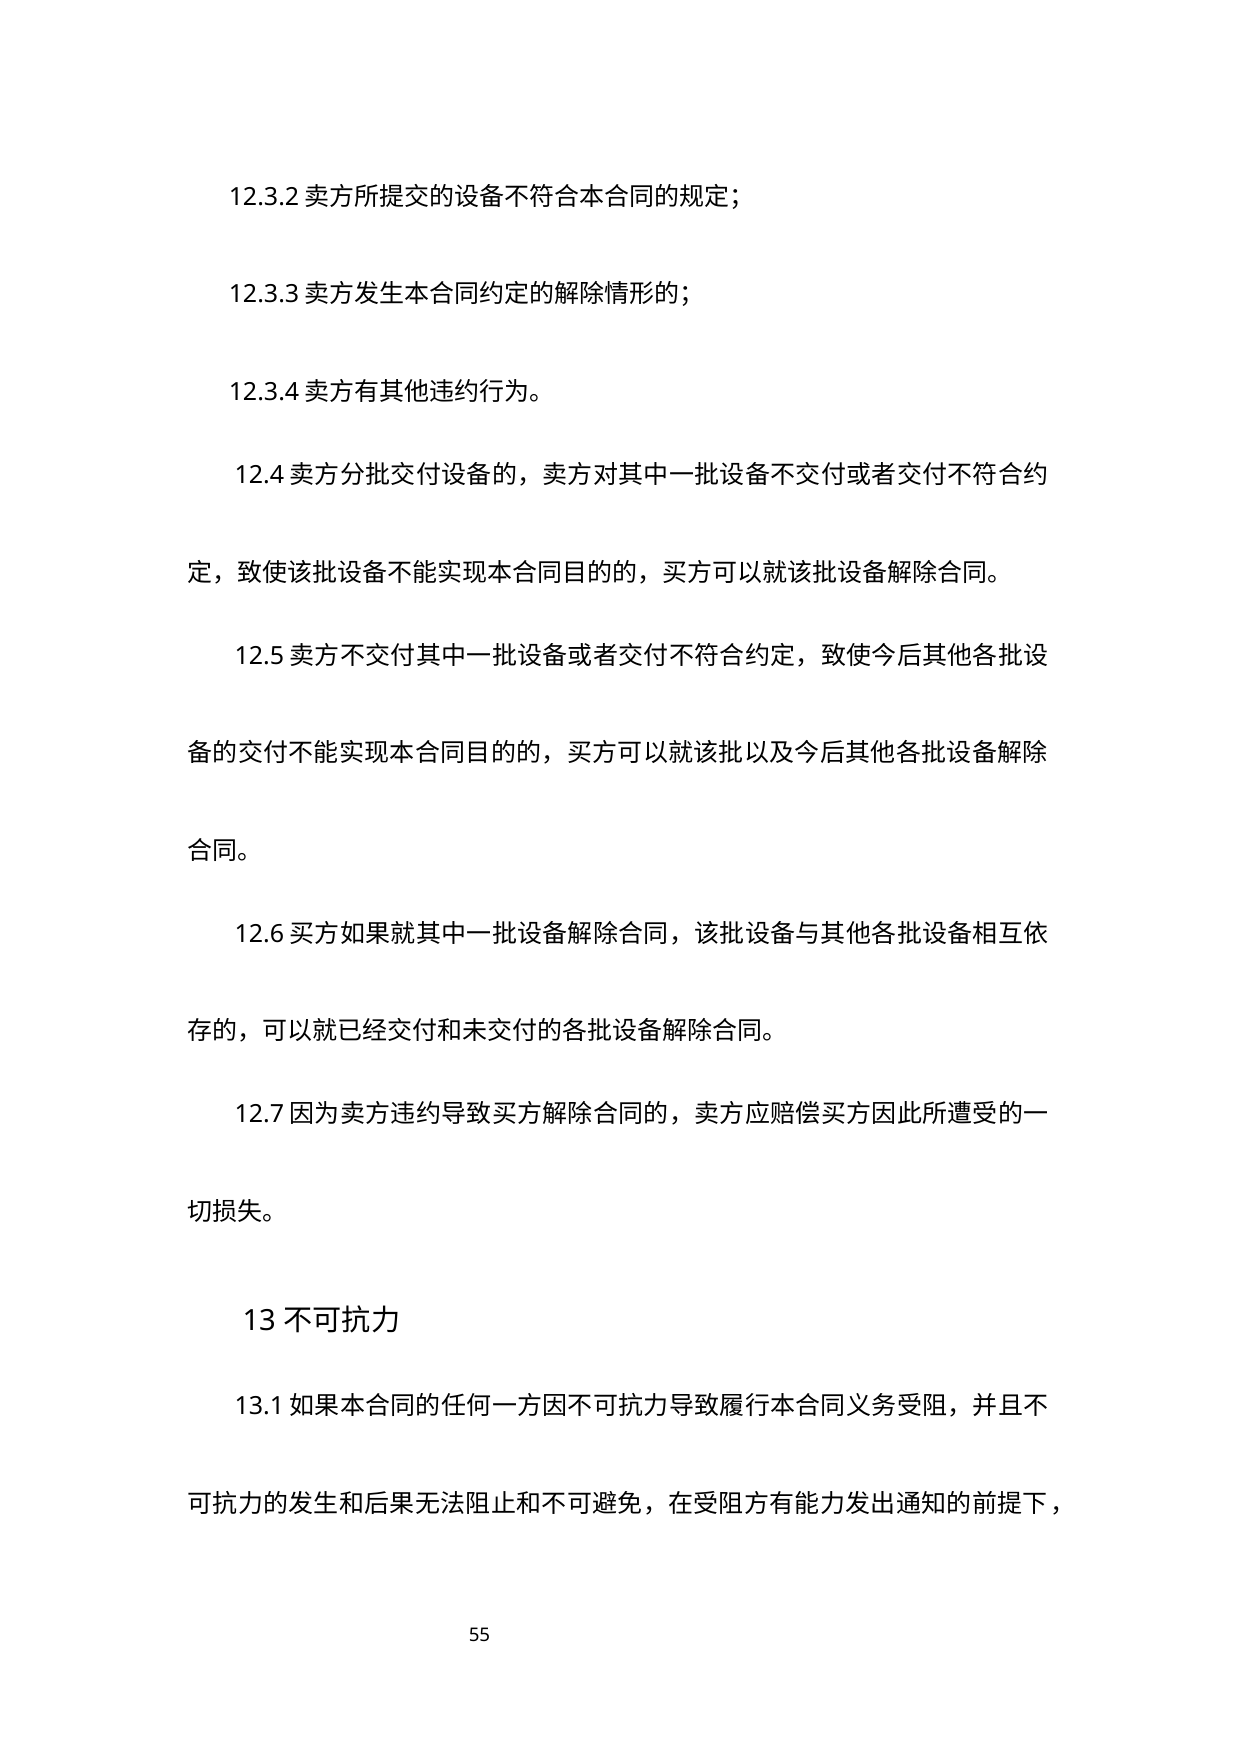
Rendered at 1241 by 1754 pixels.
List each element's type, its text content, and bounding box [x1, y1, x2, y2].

text 12.4卖方分批交付设备的，卖方对其中一批设备不交付或者交付不符合约定，致使该批设备不能实现本合同目的的，买方可以就该批设备解除合同。 [187, 440, 1050, 603]
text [187, 1371, 1050, 1534]
text 13 不可抗力 [187, 1285, 1050, 1350]
text 12.6买方如果就其中一批设备解除合同，该批设备与其他各批设备相互依存的，可以就已经交付和未交付的各批设备解除合同。 [187, 899, 1050, 1061]
text 12.5卖方不交付其中一批设备或者交付不符合约定，致使今后其他各批设备的交付不能实现本合同目的的，买方可以就该批以及今后其他各批设备解除合同。 [187, 621, 1050, 881]
text 12.7因为卖方违约导致买方解除合同的，卖方应赔偿买方因此所遭受的一切损失。 [187, 1079, 1050, 1242]
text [228, 162, 1050, 422]
